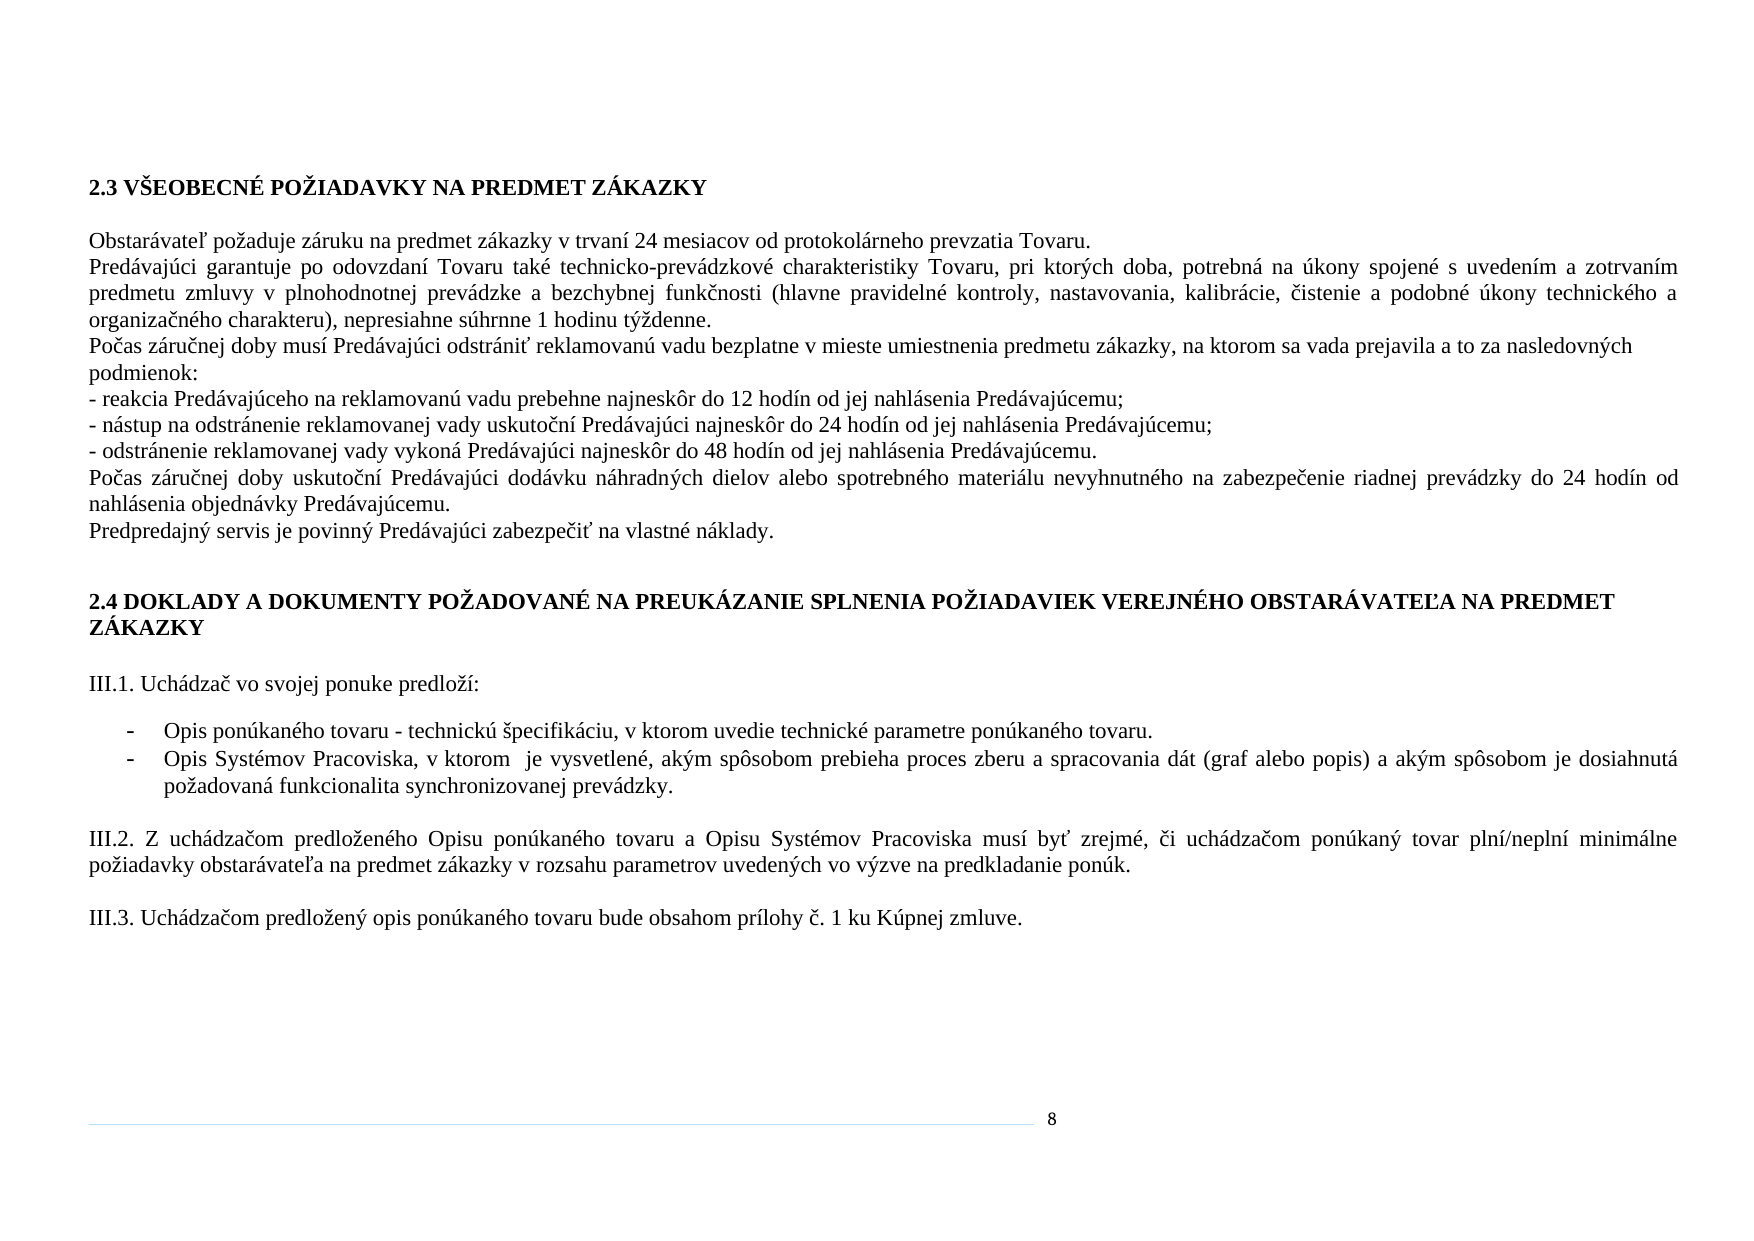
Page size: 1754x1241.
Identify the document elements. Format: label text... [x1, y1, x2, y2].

text Počas záručnej doby musí Predávajúci odstrániť reklamovanú vadu bezplatne v mieste umiestnenia predmetu zákazky, na ktorom sa vada prejavila a to za nasledovných podmienok: - reakcia Predávajúceho na reklamovanú vadu prebehne najneskôr do 12 hodín od jej nahlásenia Predávajúcemu; - nástup na odstránenie reklamovanej vady uskutoční Predávajúci najneskôr do 24 hodín od jej nahlásenia Predávajúcemu; [89, 332, 1680, 438]
text Obstarávateľ požaduje záruku na predmet zákazky v trvaní 24 mesiacov od protokolárneho prevzatia Tovaru. [89, 227, 1680, 253]
text III.1. Uchádzač vo svojej ponuke predloží: [89, 669, 1680, 696]
text Predávajúci garantuje po odovzdaní Tovaru také technicko-prevádzkové charakteristiky Tovaru, pri ktorých doba, potrebná na úkony spojené s uvedením a zotrvaním predmetu zmluvy v plnohodnotnej prevádzke a bezchybnej funkčnosti (hlavne pravidelné kontroly, nastavovania, kalibrácie, čistenie a podobné úkony technického a organizačného charakteru), nepresiahne súhrnne 1 hodinu týždenne. [89, 253, 1680, 332]
text 2.3 VŠEOBECNÉ POŽIADAVKY NA PREDMET ZÁKAZKY [89, 148, 1680, 200]
text III.3. Uchádzačom predložený opis ponúkaného tovaru bude obsahom prílohy č. 1 ku Kúpnej zmluve. [89, 904, 1680, 930]
list Opis Systémov Pracoviska, v ktorom je vysvetlené, akým spôsobom prebieha proces zberu a spracovania dát (graf alebo popis) a akým spôsobom je dosiahnutá požadovaná funkcionalita synchronizovanej prevádzky. [126, 743, 1680, 798]
text - odstránenie reklamovanej vady vykoná Predávajúci najneskôr do 48 hodín od jej nahlásenia Predávajúcemu. [89, 438, 1680, 464]
list Opis ponúkaného tovaru - technickú špecifikáciu, v ktorom uvedie technické parametre ponúkaného tovaru. [126, 715, 1680, 743]
text 2.4 DOKLADY A DOKUMENTY POŽADOVANÉ NA PREUKÁZANIE SPLNENIA POŽIADAVIEK VEREJNÉHO OBSTARÁVATEĽA NA PREDMET ZÁKAZKY [89, 588, 1680, 669]
text Predpredajný servis je povinný Predávajúci zabezpečiť na vlastné náklady. [89, 517, 1680, 543]
text Počas záručnej doby uskutoční Predávajúci dodávku náhradných dielov alebo spotrebného materiálu nevyhnutného na zabezpečenie riadnej prevádzky do 24 hodín od nahlásenia objednávky Predávajúcemu. [89, 464, 1680, 517]
list III.2. Z uchádzačom predloženého Opisu ponúkaného tovaru a Opisu Systémov Pracoviska musí byť zrejmé, či uchádzačom ponúkaný tovar plní/neplní minimálne požiadavky obstarávateľa na predmet zákazky v rozsahu parametrov uvedených vo výzve na predkladanie ponúk. [89, 798, 1680, 878]
